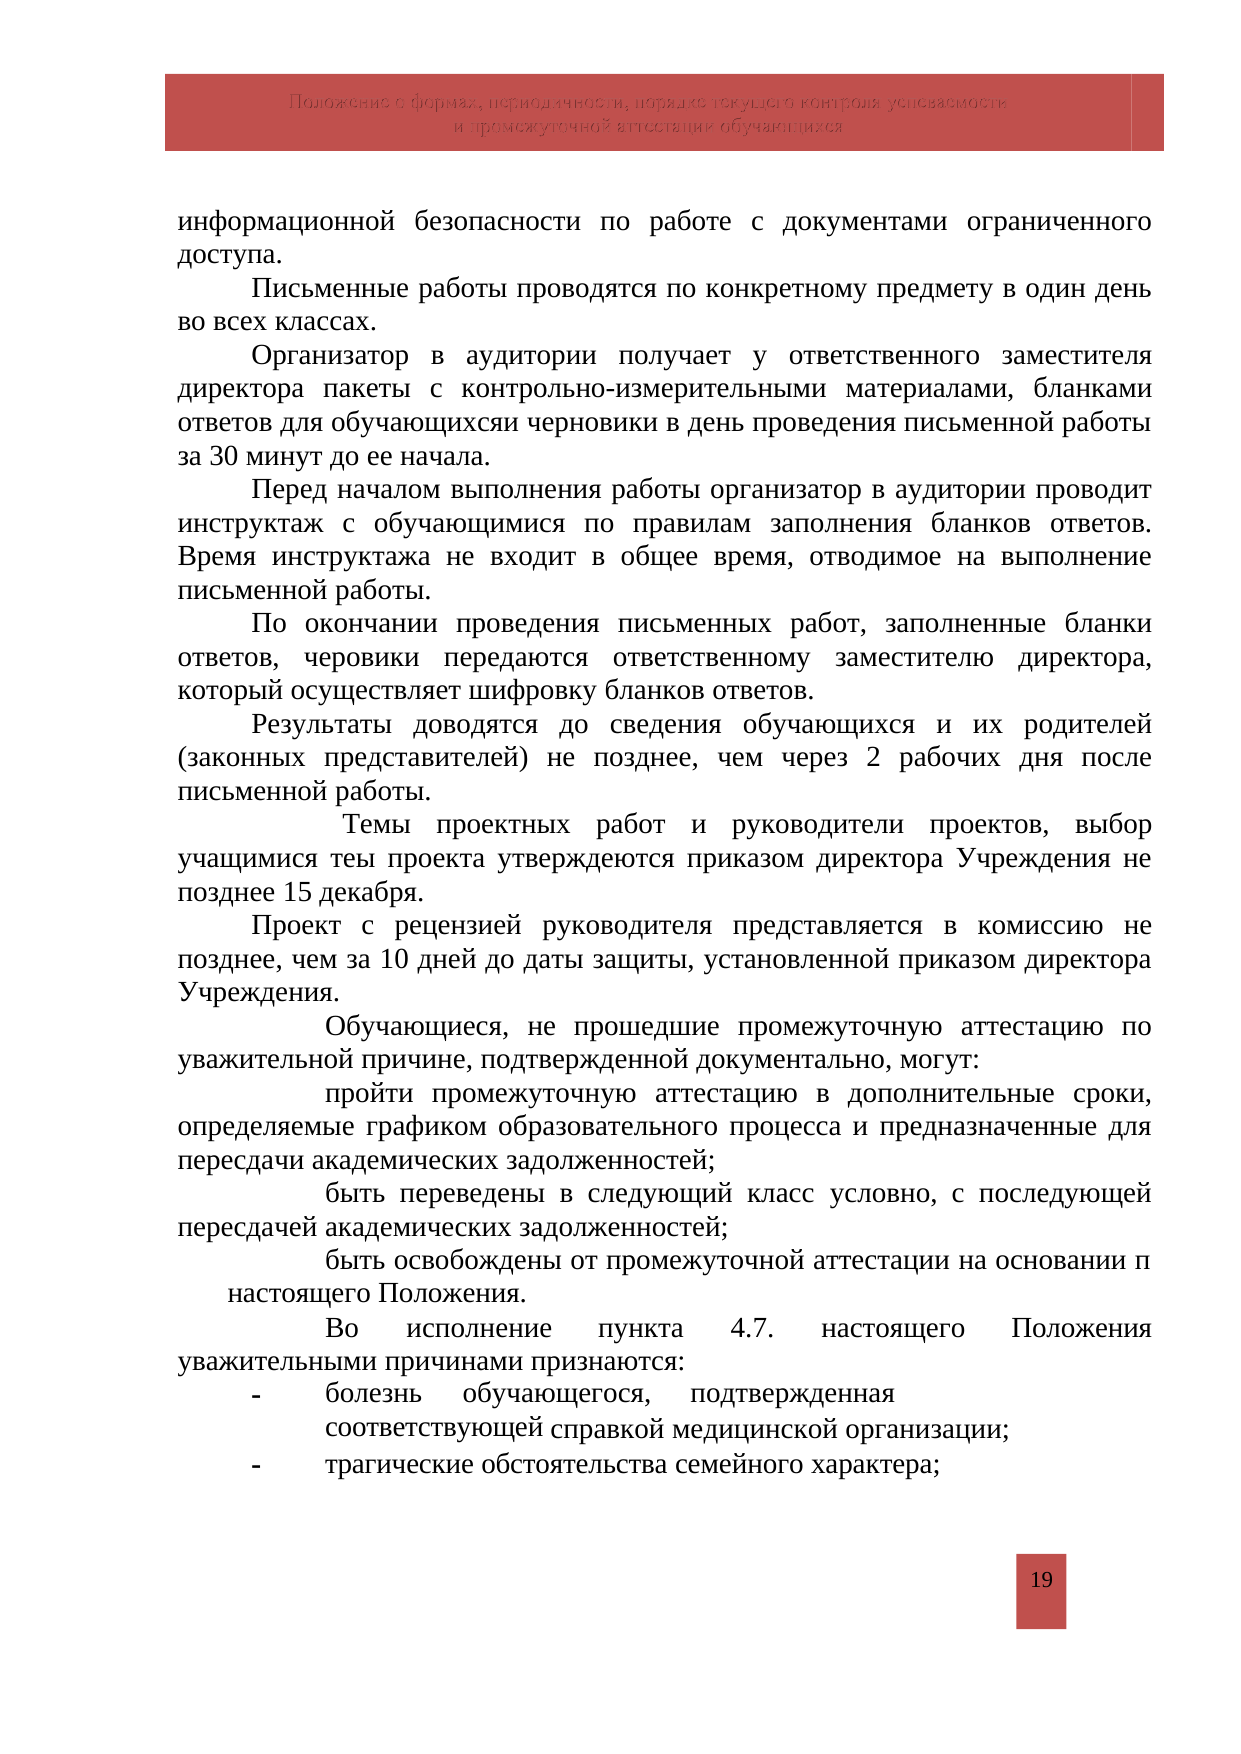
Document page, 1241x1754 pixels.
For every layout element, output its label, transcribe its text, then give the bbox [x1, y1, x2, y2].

list быть освобождены от промежуточной аттестации на основании п [251, 1243, 1211, 1276]
list быть переведены в следующий класс условно, с последующей пересдачей академических задолженностей; [177, 1176, 1152, 1243]
list болезнь обучающегося, подтвержденная соответствующей справкой медицинской организации; [177, 1378, 1152, 1445]
text Перед началом выполнения работы организатор в аудитории проводит инструктаж с обучающимися по правилам заполнения бланков ответов. Время инструктажа не входит в общее время, отводимое на выполнение письменной работы. [177, 471, 1152, 605]
text Письменные работы проводятся по конкретному предмету в один день во всех классах. [177, 270, 1152, 337]
list Обучающиеся, не прошедшие промежуточную аттестацию по уважительной причине, подтвержденной документально, могут: [177, 1008, 1152, 1075]
list Во исполнение пункта 4.7. настоящего Положения уважительными причинами признаются: [177, 1310, 1152, 1377]
picture [276, 85, 1035, 139]
text Проект с рецензией руководителя представляется в комиссию не позднее, чем за 10 дней до даты защиты, установленной приказом директора Учреждения. [177, 907, 1152, 1008]
text информационной безопасности по работе с документами ограниченного доступа. [177, 203, 1152, 270]
list Темы проектных работ и руководители проектов, выбор учащимися теы проекта утверждеются приказом директора Учреждения не позднее 15 декабря. [177, 807, 1152, 907]
list пройти промежуточную аттестацию в дополнительные сроки, определяемые графиком образовательного процесса и предназначенные для пересдачи академических задолженностей; [177, 1075, 1152, 1176]
list настоящего Положения. [177, 1276, 1211, 1310]
text Организатор в аудитории получает у ответственного заместителя директора пакеты с контрольно-измерительными материалами, бланками ответов для обучающихсяи черновики в день проведения письменной работы за 30 минут до ее начала. [177, 337, 1152, 471]
text По окончании проведения письменных работ, заполненные бланки ответов, черовики передаются ответственному заместителю директора, который осуществляет шифровку бланков ответов. [177, 605, 1152, 706]
text Результаты доводятся до сведения обучающихся и их родителей (законных представителей) не позднее, чем через 2 рабочих дня после письменной работы. [177, 706, 1152, 807]
list трагические обстоятельства семейного характера; [251, 1446, 1211, 1482]
